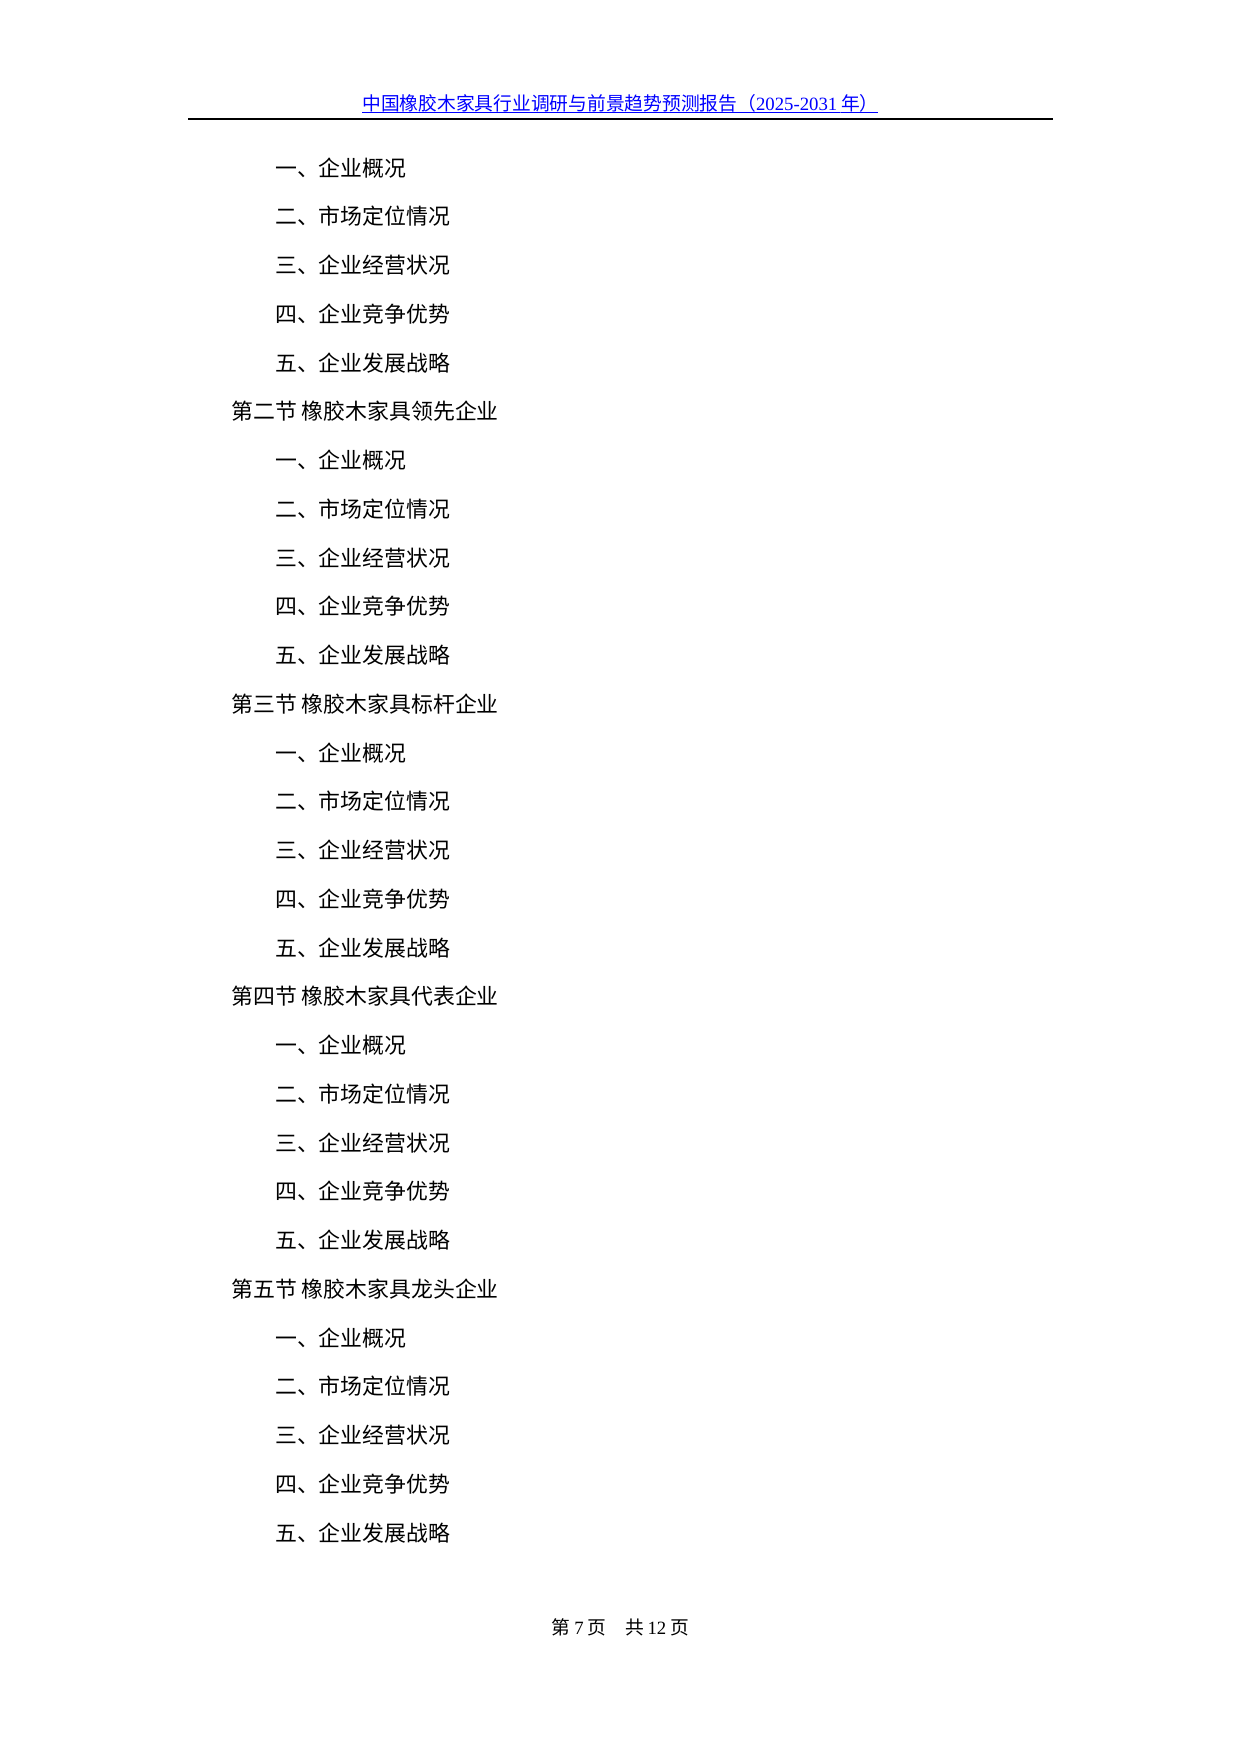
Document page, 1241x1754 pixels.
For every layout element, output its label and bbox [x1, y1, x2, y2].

text [187, 150, 1053, 1548]
